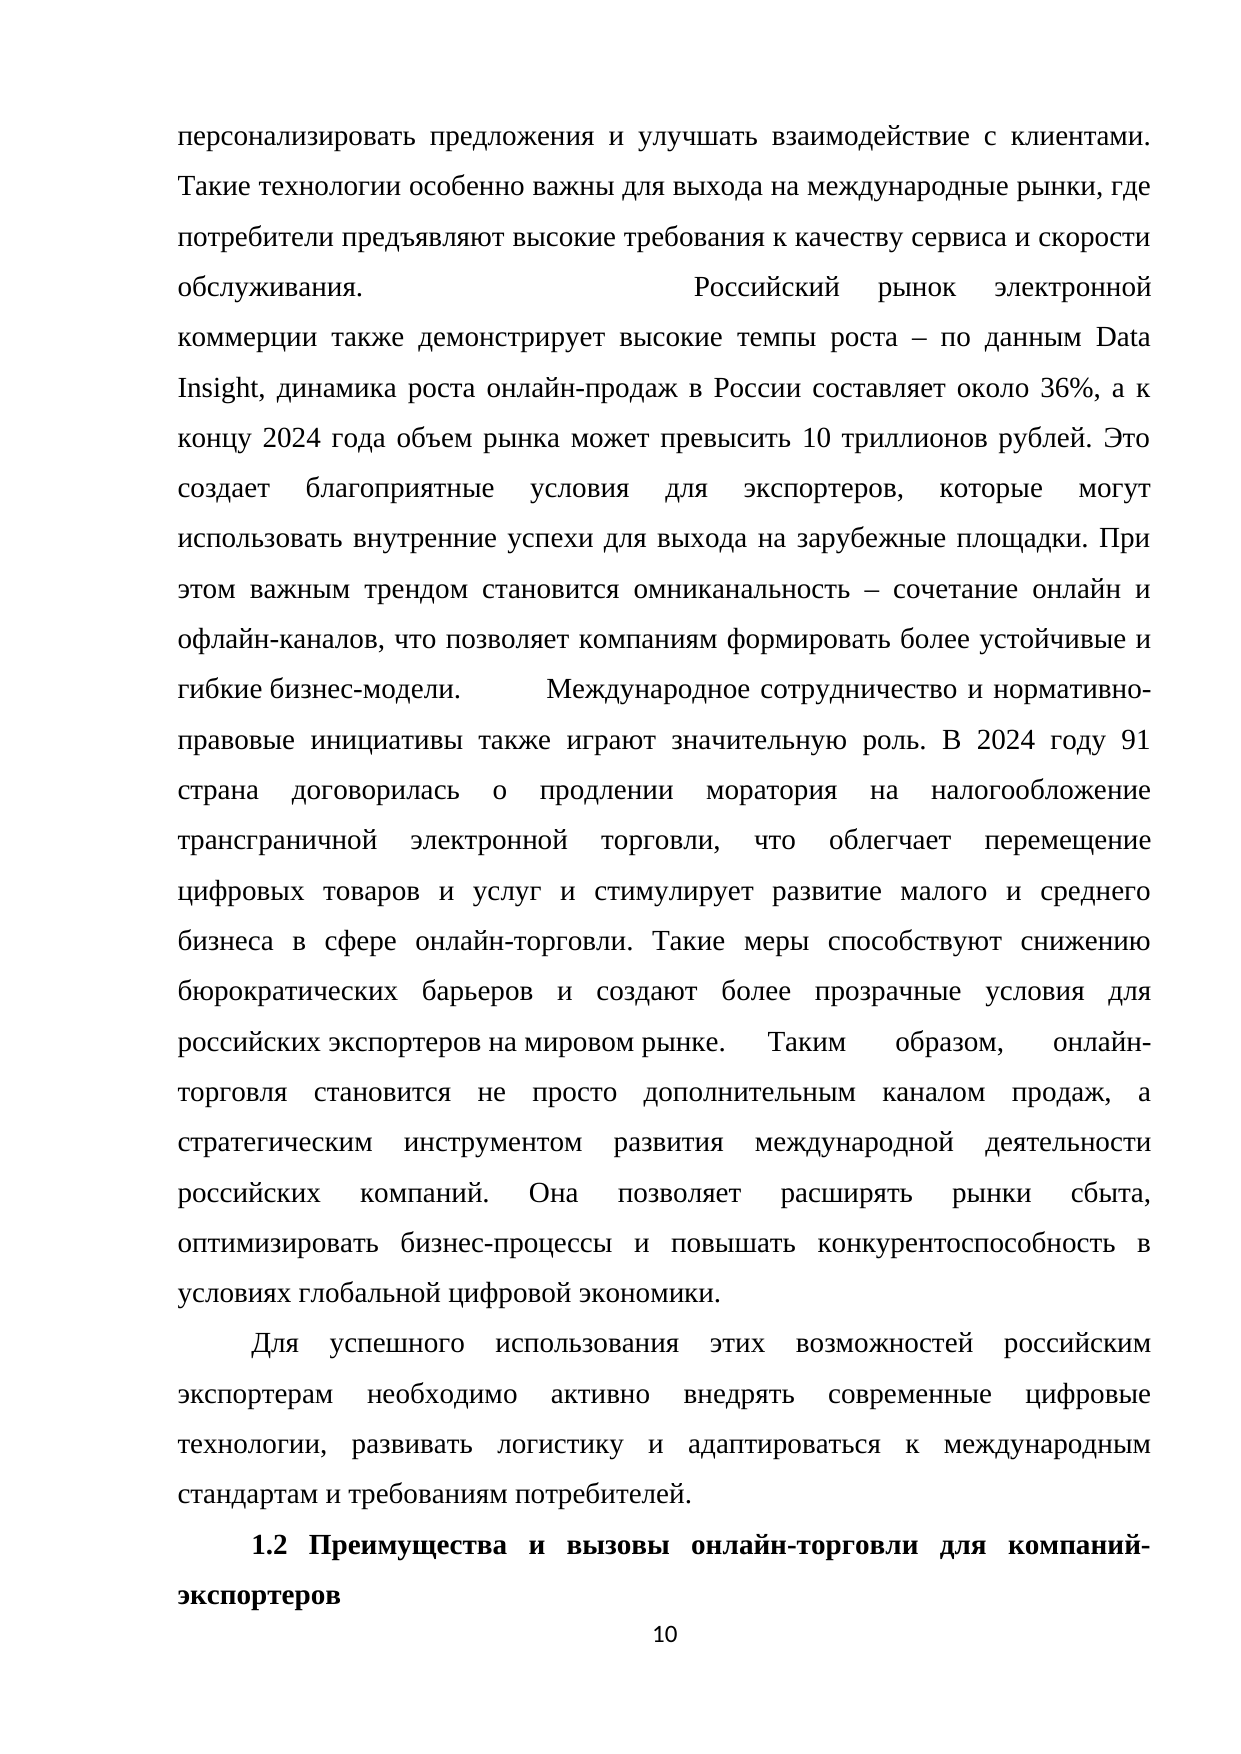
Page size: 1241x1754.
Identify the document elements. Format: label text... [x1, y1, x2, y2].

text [177, 118, 1152, 1510]
text 1.2 Преимущества и вызовы онлайн-торговли для компаний-экспортеров [177, 1527, 1152, 1611]
